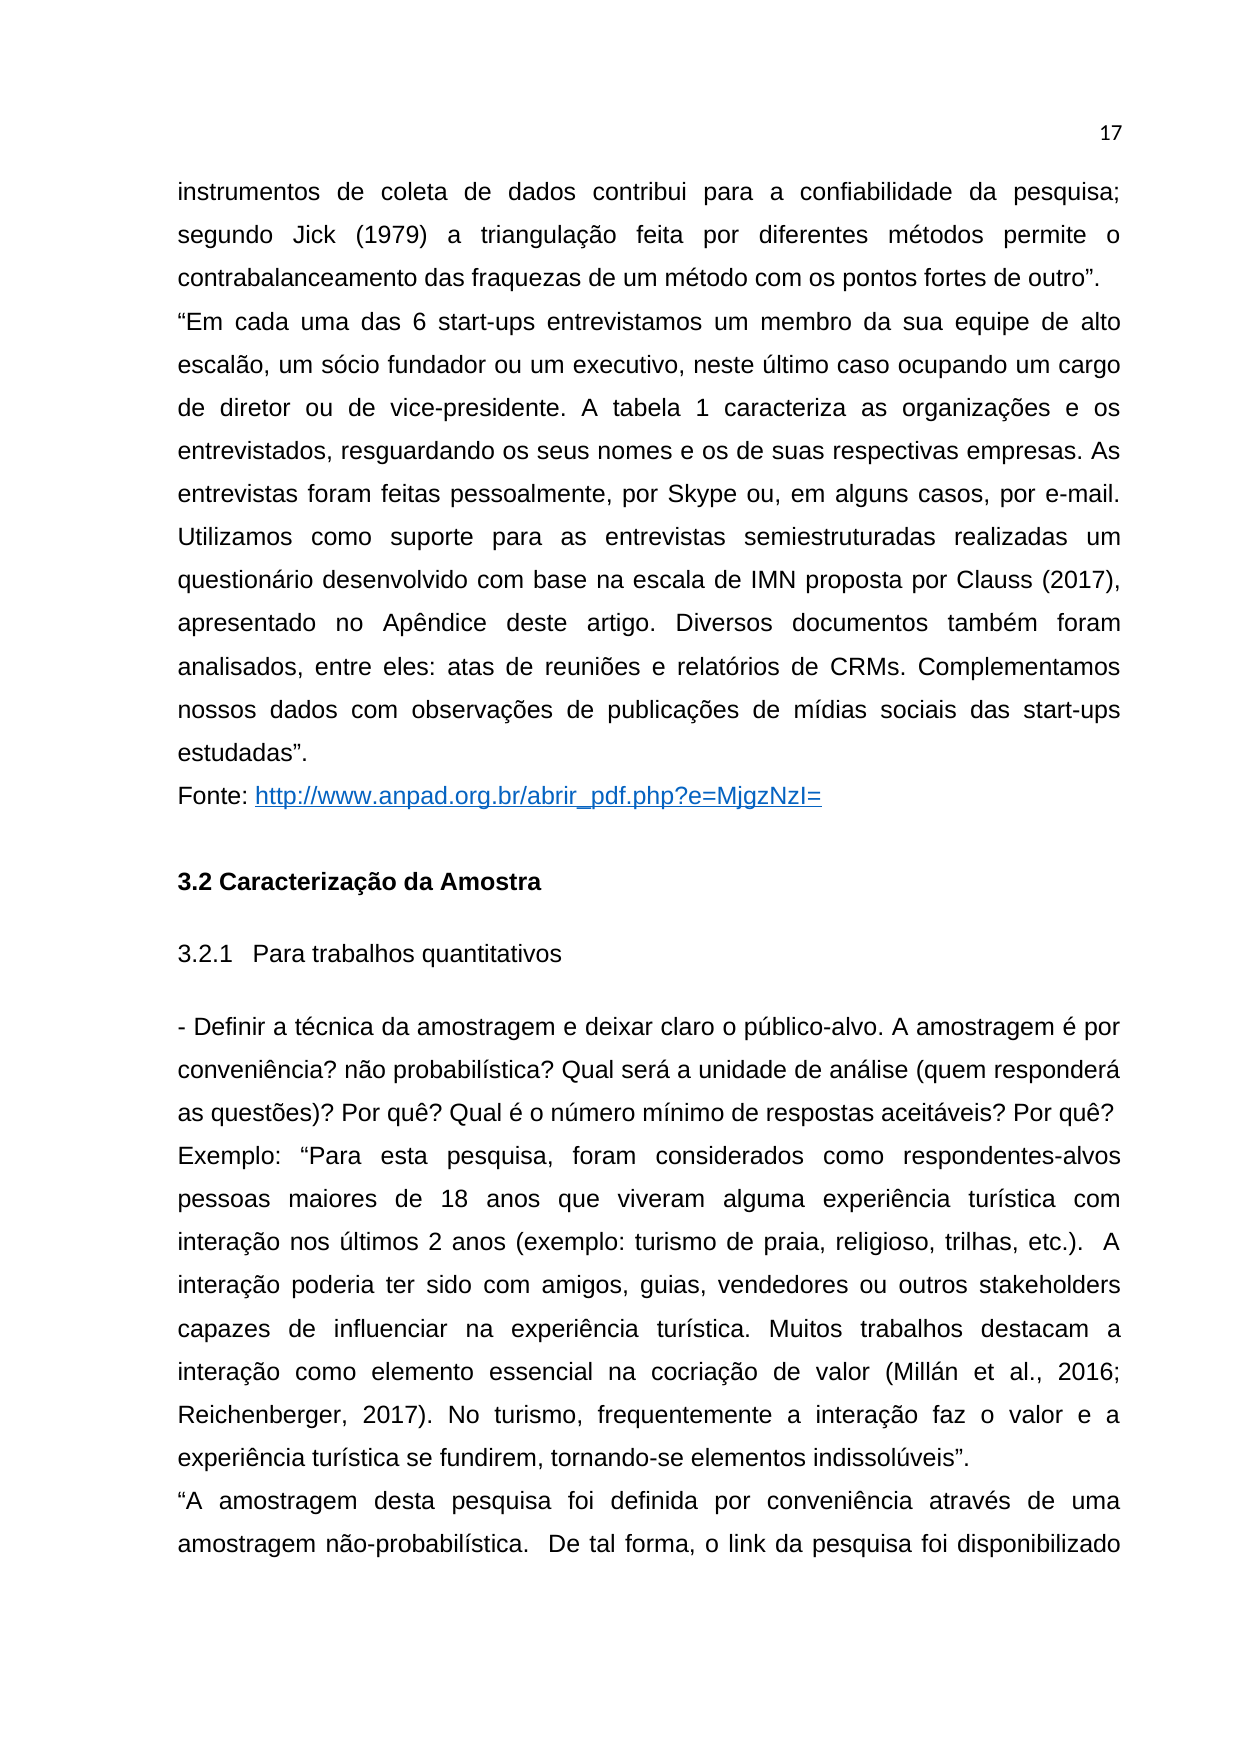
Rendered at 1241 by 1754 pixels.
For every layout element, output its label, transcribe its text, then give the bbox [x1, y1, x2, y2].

text - Definir a técnica da amostragem e deixar claro o público-alvo. A amostragem é por conveniência? não probabilística? Qual será a unidade de análise (quem responderá as questões)? Por quê? Qual é o número mínimo de respostas aceitáveis? Por quê? [177, 1012, 1122, 1127]
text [177, 1486, 1122, 1558]
subtitle Para trabalhos quantitativos [177, 939, 1122, 968]
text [177, 177, 1122, 292]
text Fonte: http://www.anpad.org.br/abrir_pdf.php?e=MjgzNzI= [177, 781, 1122, 810]
text “Em cada uma das 6 start-ups entrevistamos um membro da sua equipe de alto escalão, um sócio fundador ou um executivo, neste último caso ocupando um cargo de diretor ou de vice-presidente. A tabela 1 caracteriza as organizações e os entrevistados, resguardando os seus nomes e os de suas respectivas empresas. As entrevistas foram feitas pessoalmente, por Skype ou, em alguns casos, por e-mail. Utilizamos como suporte para as entrevistas semiestruturadas realizadas um questionário desenvolvido com base na escala de IMN proposta por Clauss (2017), apresentado no Apêndice deste artigo. Diversos documentos também foram analisados, entre eles: atas de reuniões e relatórios de CRMs. Complementamos nossos dados com observações de publicações de mídias sociais das start-ups estudadas”. [177, 307, 1122, 767]
subtitle 3.2 Caracterização da Amostra [177, 867, 1122, 896]
text Exemplo: “Para esta pesquisa, foram considerados como respondentes-alvos pessoas maiores de 18 anos que viveram alguma experiência turística com interação nos últimos 2 anos (exemplo: turismo de praia, religioso, trilhas, etc.). A interação poderia ter sido com amigos, guias, vendedores ou outros stakeholders capazes de influenciar na experiência turística. Muitos trabalhos destacam a interação como elemento essencial na cocriação de valor (Millán et al., 2016; Reichenberger, 2017). No turismo, frequentemente a interação faz o valor e a experiência turística se fundirem, tornando-se elementos indissolúveis”. [177, 1141, 1122, 1472]
